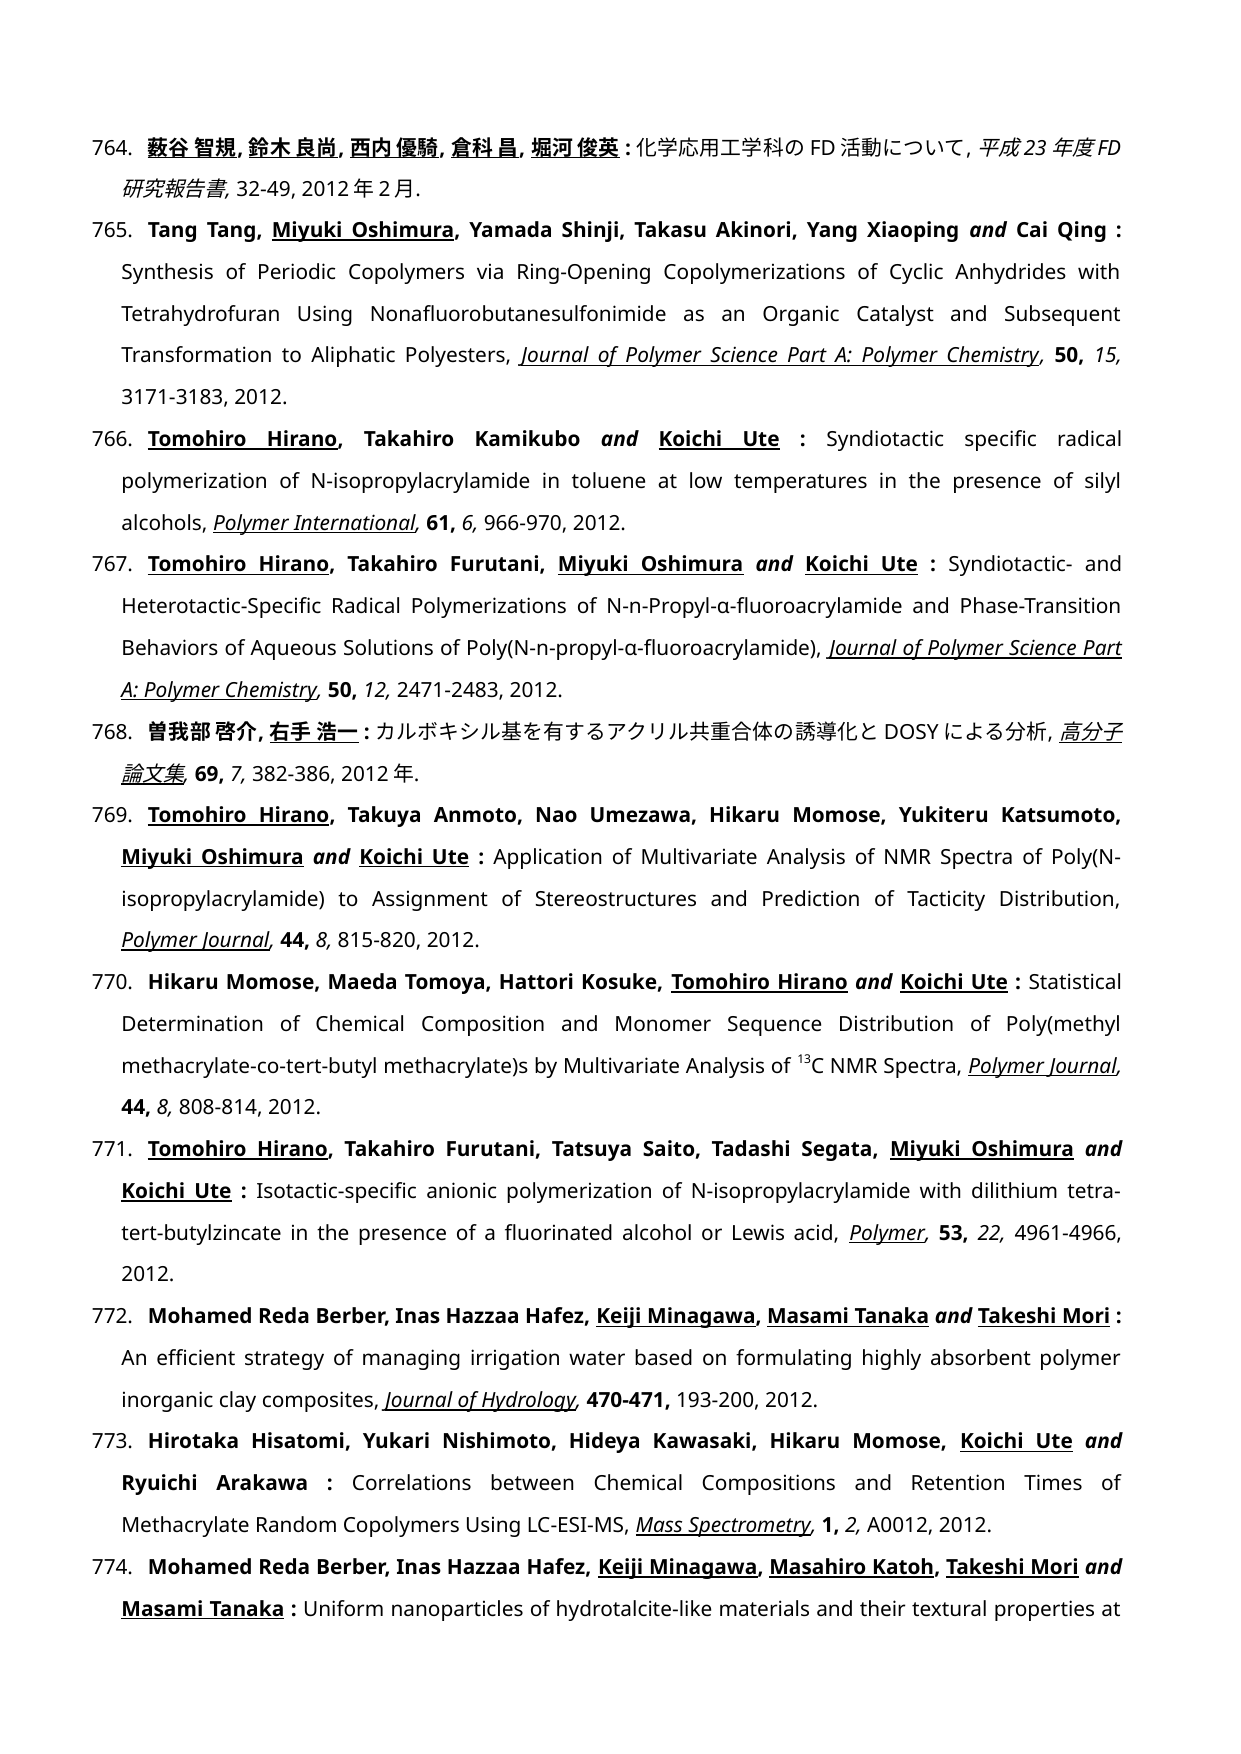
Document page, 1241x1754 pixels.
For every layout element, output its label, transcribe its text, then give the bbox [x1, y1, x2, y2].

list 薮谷 智規, 鈴木 良尚, 西内 優騎, 倉科 昌, 堀河 俊英 : 化学応用工学科のFD活動について, 平成23年度FD研究報告書, 32-49, 2012年2月. [92, 125, 1122, 209]
list Tomohiro Hirano, Takuya Anmoto, Nao Umezawa, Hikaru Momose, Yukiteru Katsumoto, Miyuki Oshimura and Koichi Ute : Application of Multivariate Analysis of NMR Spectra of Poly(N-isopropylacrylamide) to Assignment of Stereostructures and Prediction of Tacticity Distribution, Polymer Journal, 44, 8, 815-820, 2012. [92, 793, 1122, 961]
list Tang Tang, Miyuki Oshimura, Yamada Shinji, Takasu Akinori, Yang Xiaoping and Cai Qing : Synthesis of Periodic Copolymers via Ring-Opening Copolymerizations of Cyclic Anhydrides with Tetrahydrofuran Using Nonafluorobutanesulfonimide as an Organic Catalyst and Subsequent Transformation to Aliphatic Polyesters, Journal of Polymer Science Part A: Polymer Chemistry, 50, 15, 3171-3183, 2012. [92, 209, 1122, 417]
list Hirotaka Hisatomi, Yukari Nishimoto, Hideya Kawasaki, Hikaru Momose, Koichi Ute and Ryuichi Arakawa : Correlations between Chemical Compositions and Retention Times of Methacrylate Random Copolymers Using LC-ESI-MS, Mass Spectrometry, 1, 2, A0012, 2012. [92, 1420, 1122, 1545]
list Tomohiro Hirano, Takahiro Furutani, Miyuki Oshimura and Koichi Ute : Syndiotactic- and Heterotactic-Specific Radical Polymerizations of N-n-Propyl-α-fluoroacrylamide and Phase-Transition Behaviors of Aqueous Solutions of Poly(N-n-propyl-α-fluoroacrylamide), Journal of Polymer Science Part A: Polymer Chemistry, 50, 12, 2471-2483, 2012. [92, 543, 1122, 710]
list 曽我部 啓介, 右手 浩一 : カルボキシル基を有するアクリル共重合体の誘導化とDOSYによる分析, 高分子論文集, 69, 7, 382-386, 2012年. [92, 710, 1122, 793]
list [92, 1545, 1122, 1629]
list Mohamed Reda Berber, Inas Hazzaa Hafez, Keiji Minagawa, Masami Tanaka and Takeshi Mori : An efficient strategy of managing irrigation water based on formulating highly absorbent polymer inorganic clay composites, Journal of Hydrology, 470-471, 193-200, 2012. [92, 1295, 1122, 1420]
list Tomohiro Hirano, Takahiro Kamikubo and Koichi Ute : Syndiotactic specific radical polymerization of N-isopropylacrylamide in toluene at low temperatures in the presence of silyl alcohols, Polymer International, 61, 6, 966-970, 2012. [92, 417, 1122, 543]
list Tomohiro Hirano, Takahiro Furutani, Tatsuya Saito, Tadashi Segata, Miyuki Oshimura and Koichi Ute : Isotactic-specific anionic polymerization of N-isopropylacrylamide with dilithium tetra-tert-butylzincate in the presence of a fluorinated alcohol or Lewis acid, Polymer, 53, 22, 4961-4966, 2012. [92, 1128, 1122, 1295]
list Hikaru Momose, Maeda Tomoya, Hattori Kosuke, Tomohiro Hirano and Koichi Ute : Statistical Determination of Chemical Composition and Monomer Sequence Distribution of Poly(methyl methacrylate-co-tert-butyl methacrylate)s by Multivariate Analysis of 13C NMR Spectra, Polymer Journal, 44, 8, 808-814, 2012. [92, 961, 1122, 1128]
